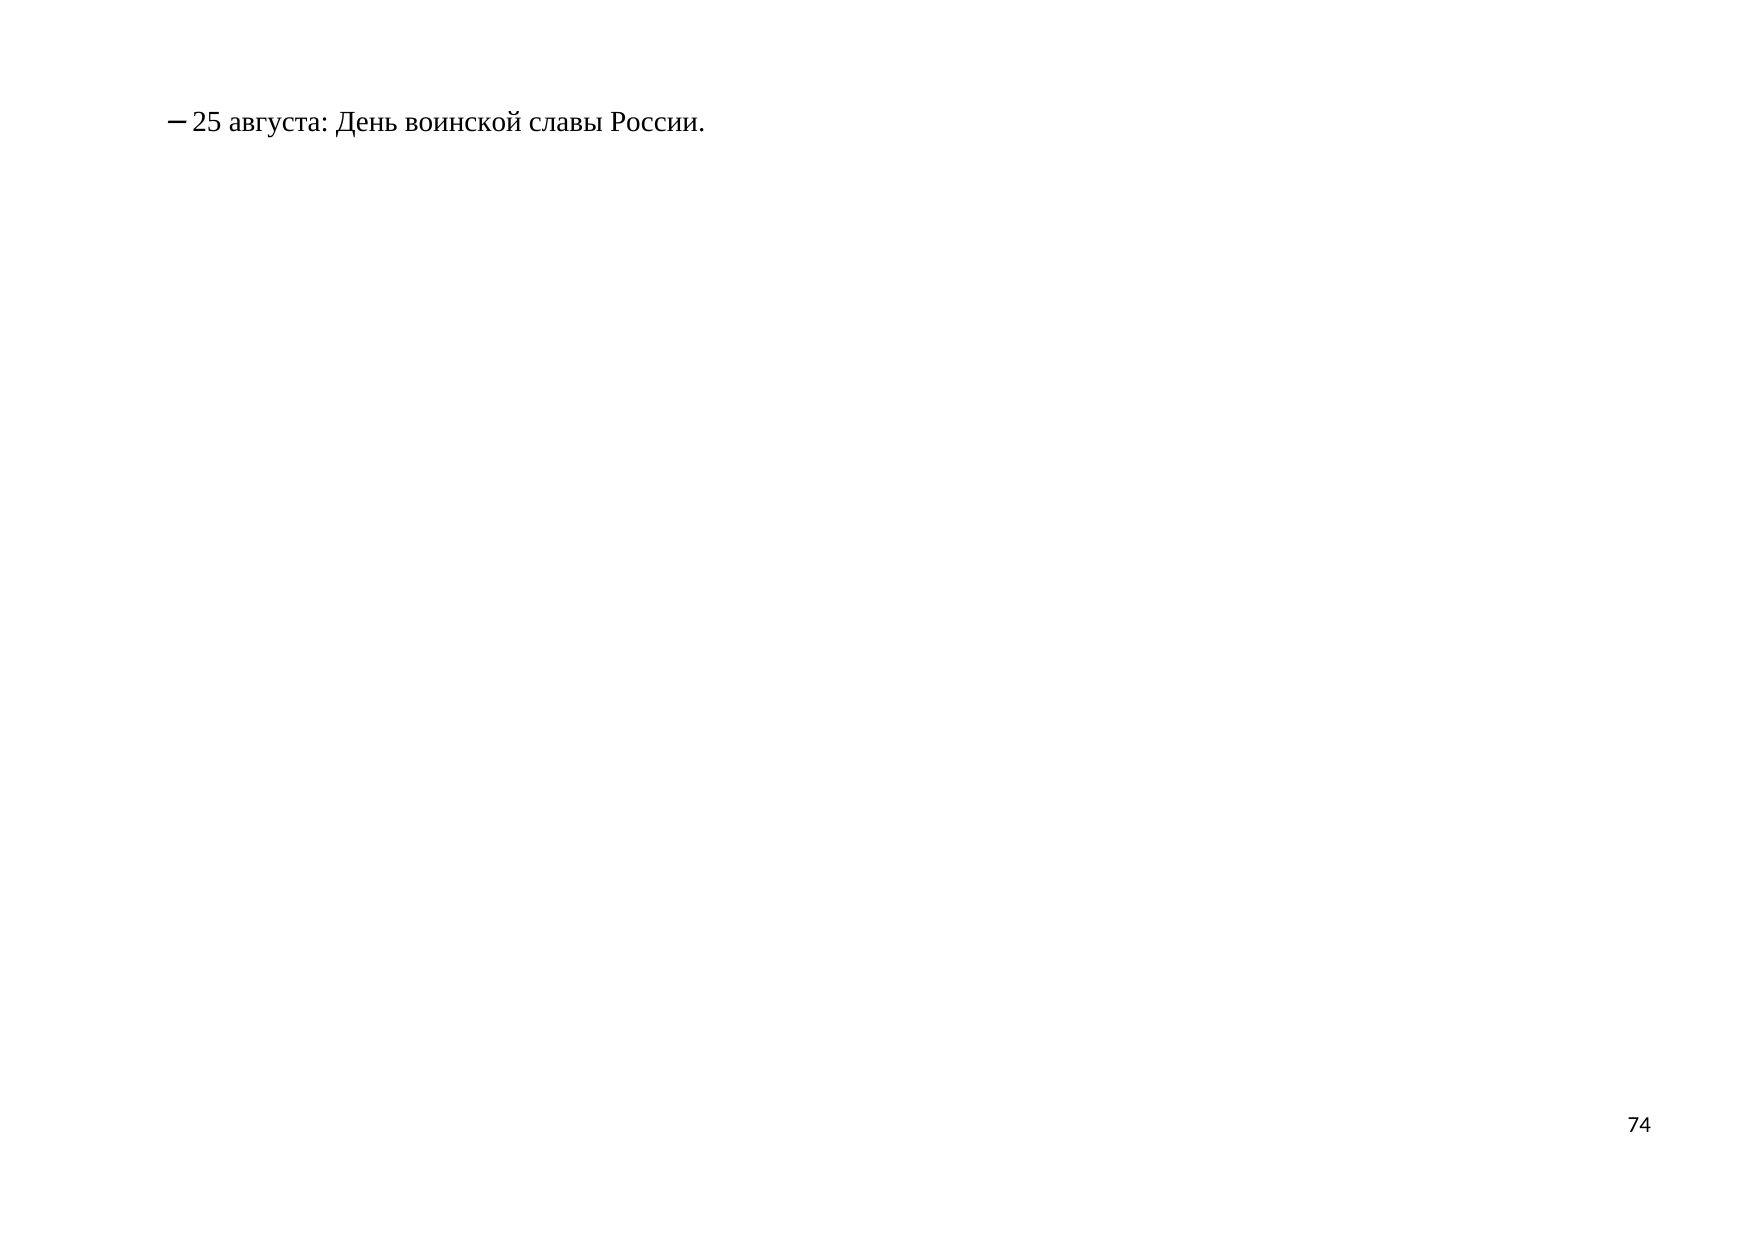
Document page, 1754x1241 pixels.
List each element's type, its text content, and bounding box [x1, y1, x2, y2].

list 25 августа: День воинской славы России. [89, 89, 1651, 148]
